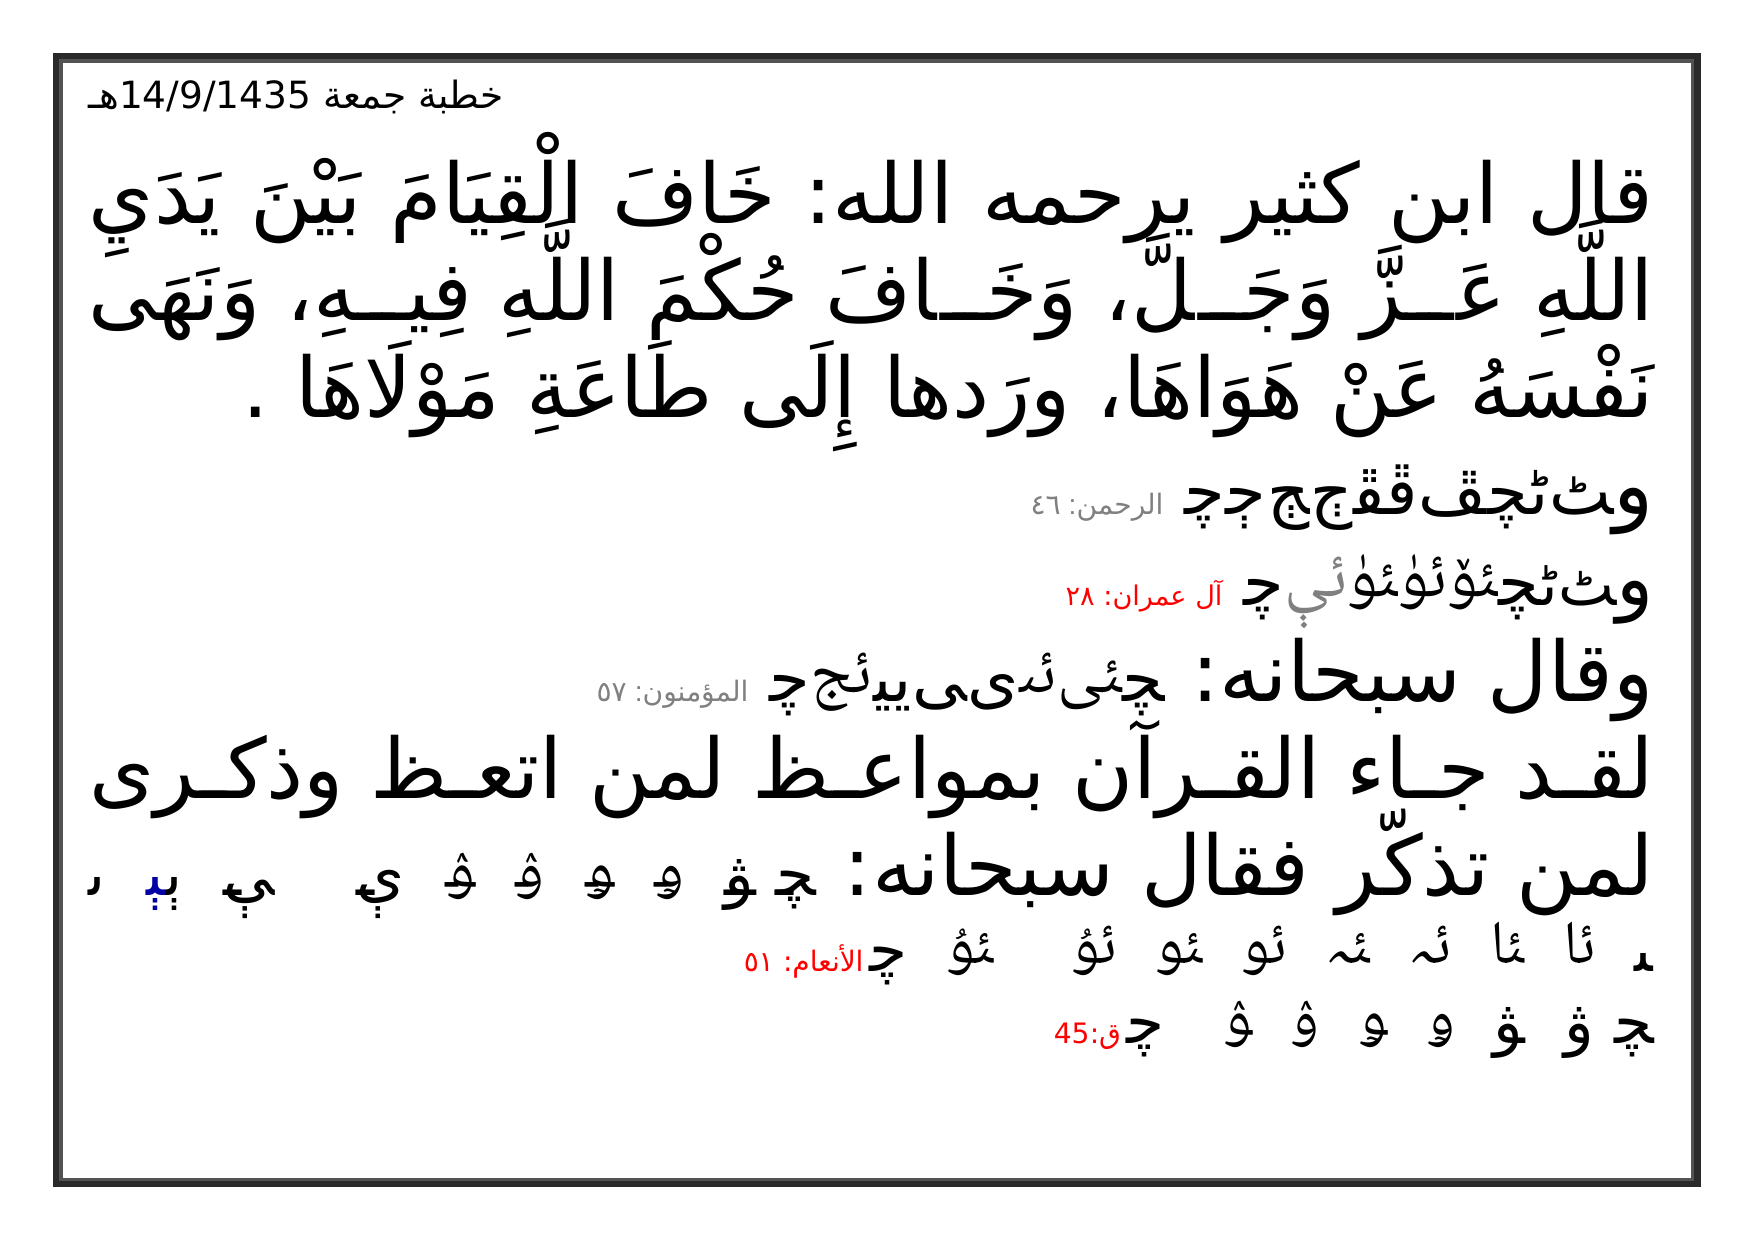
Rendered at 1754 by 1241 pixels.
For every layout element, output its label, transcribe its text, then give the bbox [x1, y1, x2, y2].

text لقد جاء القرآن بمواعظ لمن اتعظ وذكرى لمن تذكّر فقال سبحانه: ﭽ ﯟ ﯠ ﯡ ﯢ ﯣ ﯤ ﯥ ﯦﯧ ﯨ ﯩ ﯪ ﯫ ﯬ ﯭ ﯮ ﯯ ﯰ ﯱ ﭼ الأنعام: ٥١ [89, 721, 1654, 986]
text قال ابن كثير يرحمه الله: خَافَ الْقِيَامَ بَيْنَ يَدَيِ اللَّهِ عَزَّ وَجَلَّ، وَخَافَ حُكْمَ اللَّهِ فِيهِ، وَنَهَى نَفْسَهُ عَنْ هَوَاهَا، ورَدها إِلَى طَاعَةِ مَوْلَاهَا . [89, 146, 1654, 437]
text وﭧ ﭨ ﭽ ﯳ ﯴ ﯵﯶ ﭼ آل عمران: ٢٨ [89, 534, 1654, 624]
text وﭧ ﭨ ﭽ ﭯ ﭰ ﭱ ﭲ ﭳ ﭴ ﭼ الرحمن: ٤٦ [89, 437, 1654, 534]
text وقال سبحانه: ﭽ ﯺ ﯻ ﯼ ﯽ ﯾ ﯿ ﰀ ﭼ المؤمنون: ٥٧ [89, 624, 1654, 721]
text ﭽ ﯞ ﯟ ﯠ ﯡ ﯢ ﯣ ﭼ ق:45 [89, 986, 1654, 1058]
